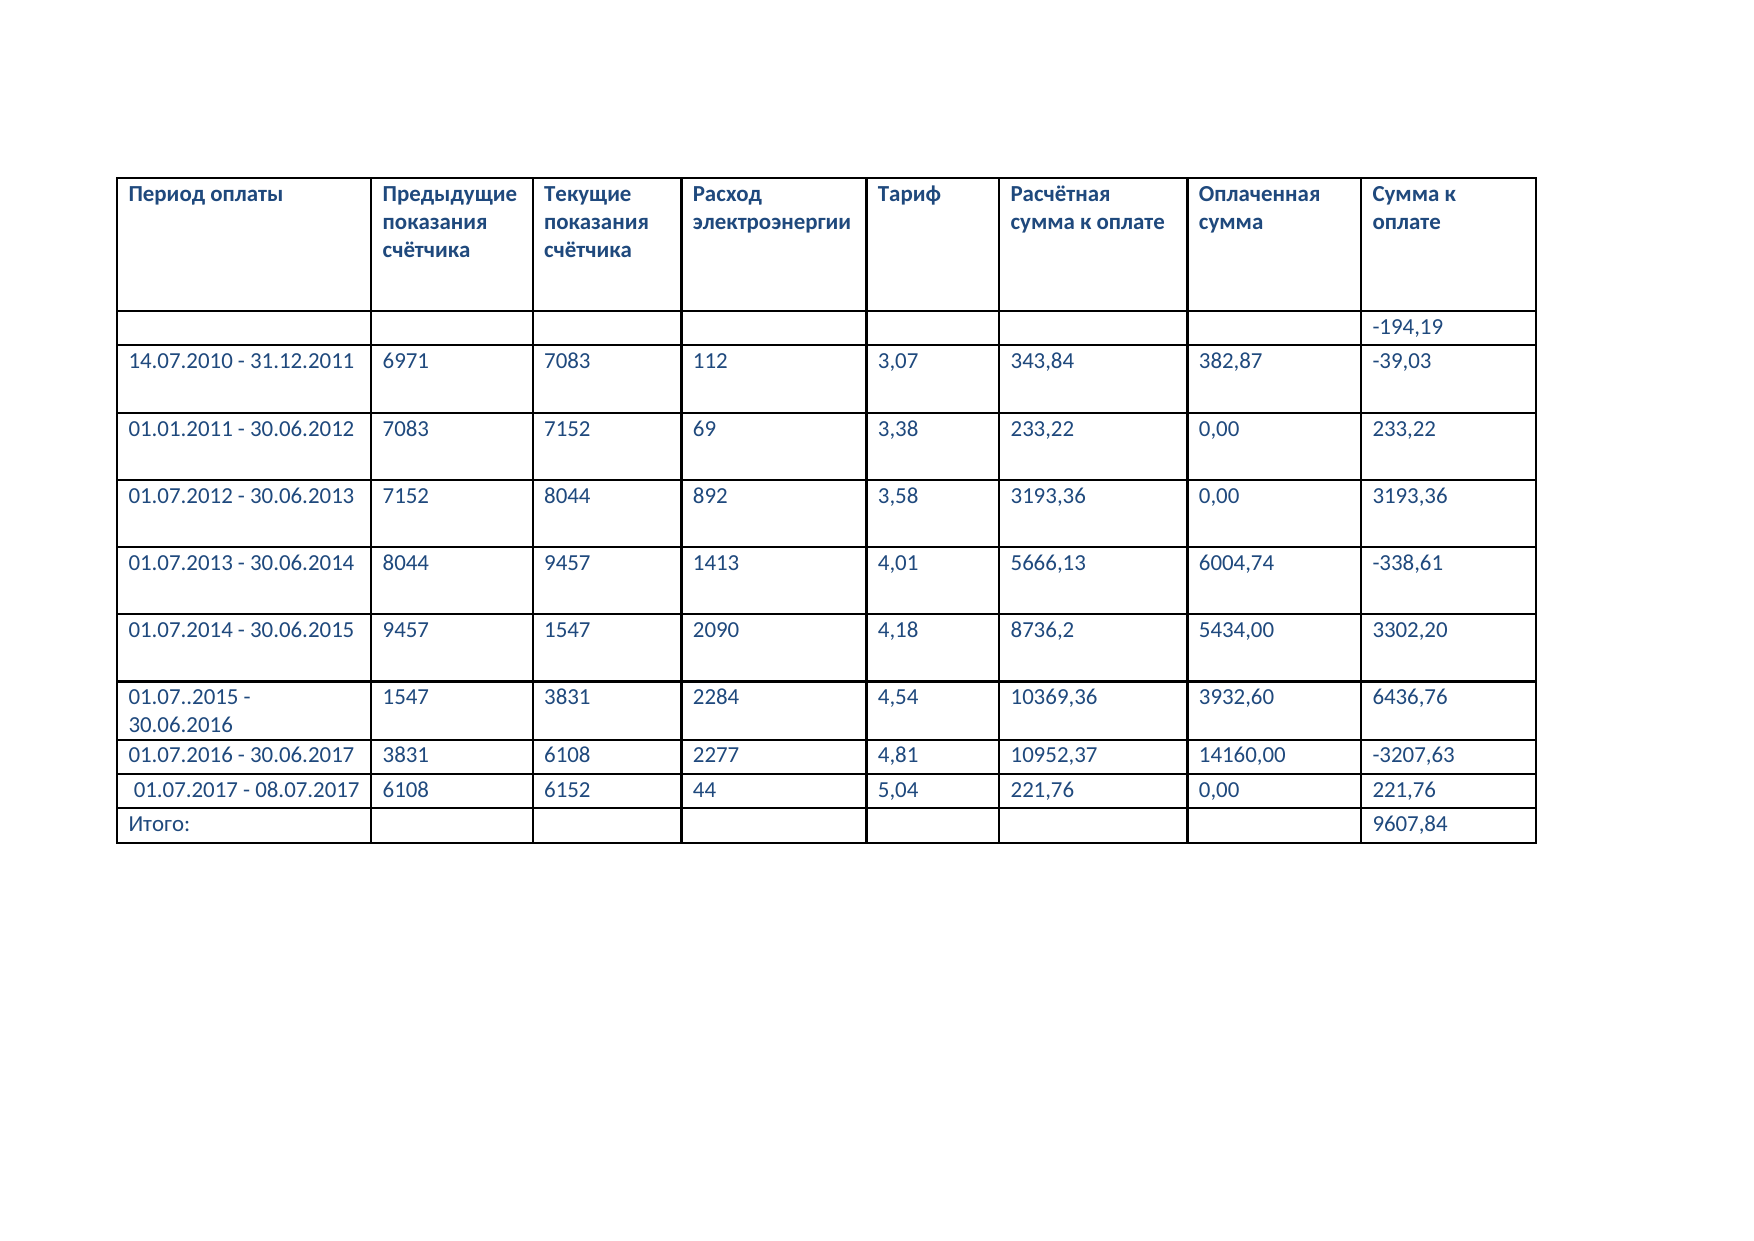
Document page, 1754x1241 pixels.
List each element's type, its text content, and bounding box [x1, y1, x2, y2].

table_cell 3932,60 [1189, 683, 1360, 738]
table_header Оплаченная сумма [1189, 179, 1360, 310]
table_header Текущие показания счётчика [534, 179, 680, 310]
table_cell [1000, 312, 1186, 344]
table_cell -39,03 [1362, 346, 1535, 412]
table_cell 01.07.2014 - 30.06.2015 [118, 615, 370, 680]
table_header Тариф [868, 179, 998, 310]
table_cell 2284 [683, 683, 865, 738]
table_cell -338,61 [1362, 548, 1535, 613]
table_header Сумма к оплате [1362, 179, 1535, 310]
table_cell 01.07.2016 - 30.06.2017 [118, 741, 370, 773]
table_cell 3302,20 [1362, 615, 1535, 680]
table_cell 01.07.2013 - 30.06.2014 [118, 548, 370, 613]
table_cell -3207,63 [1362, 741, 1535, 773]
table_cell 233,22 [1000, 414, 1186, 479]
table_header Расход электроэнергии [683, 179, 865, 310]
table_cell [1189, 809, 1360, 842]
table_cell 69 [683, 414, 865, 479]
table_cell 0,00 [1189, 481, 1360, 546]
table_cell 5434,00 [1189, 615, 1360, 680]
table_cell [683, 312, 865, 344]
table_cell 7152 [372, 481, 532, 546]
table_cell 4,81 [868, 741, 998, 773]
table_cell 6152 [534, 775, 680, 807]
table_cell [868, 312, 998, 344]
table_cell [683, 809, 865, 842]
table_cell [534, 809, 680, 842]
table_header Предыдущие показания счётчика [372, 179, 532, 310]
table_cell Итого: [118, 809, 370, 842]
table_cell 1413 [683, 548, 865, 613]
table_cell 6971 [372, 346, 532, 412]
table_cell 7083 [534, 346, 680, 412]
table_cell 01.07.2012 - 30.06.2013 [118, 481, 370, 546]
table_cell 4,54 [868, 683, 998, 738]
table_cell 7152 [534, 414, 680, 479]
table_cell 01.07..2015 - 30.06.2016 [118, 683, 370, 738]
table_cell 221,76 [1000, 775, 1186, 807]
table_header Период оплаты [118, 179, 370, 310]
table_cell 10369,36 [1000, 683, 1186, 738]
table_cell 5666,13 [1000, 548, 1186, 613]
table_cell 01.01.2011 - 30.06.2012 [118, 414, 370, 479]
table_cell 3193,36 [1362, 481, 1535, 546]
table_cell 3193,36 [1000, 481, 1186, 546]
table_cell [868, 809, 998, 842]
table_cell 4,01 [868, 548, 998, 613]
table_cell 6108 [372, 775, 532, 807]
table_cell [372, 312, 532, 344]
table_cell 1547 [372, 683, 532, 738]
table_cell 3831 [372, 741, 532, 773]
table_cell 0,00 [1189, 414, 1360, 479]
table_cell -194,19 [1362, 312, 1535, 344]
table_cell 3,07 [868, 346, 998, 412]
table_cell 0,00 [1189, 775, 1360, 807]
table_cell 9457 [534, 548, 680, 613]
table_cell 8736,2 [1000, 615, 1186, 680]
table_cell 6436,76 [1362, 683, 1535, 738]
table_cell [1000, 809, 1186, 842]
table_cell 5,04 [868, 775, 998, 807]
table_cell 7083 [372, 414, 532, 479]
table_cell 112 [683, 346, 865, 412]
table_cell 382,87 [1189, 346, 1360, 412]
table_cell 8044 [534, 481, 680, 546]
table_cell 9607,84 [1362, 809, 1535, 842]
table_cell 14.07.2010 - 31.12.2011 [118, 346, 370, 412]
table_cell 1547 [534, 615, 680, 680]
table_cell 233,22 [1362, 414, 1535, 479]
table_cell 2277 [683, 741, 865, 773]
table_cell 9457 [372, 615, 532, 680]
table_cell 8044 [372, 548, 532, 613]
table_cell 6108 [534, 741, 680, 773]
table_cell 4,18 [868, 615, 998, 680]
table_cell [372, 809, 532, 842]
table_cell 44 [683, 775, 865, 807]
table_cell [1189, 312, 1360, 344]
table_cell 6004,74 [1189, 548, 1360, 613]
table_cell [534, 312, 680, 344]
table_cell 221,76 [1362, 775, 1535, 807]
table_cell 14160,00 [1189, 741, 1360, 773]
table_cell 892 [683, 481, 865, 546]
table_cell 3,58 [868, 481, 998, 546]
table_cell 3831 [534, 683, 680, 738]
table_header Расчётная сумма к оплате [1000, 179, 1186, 310]
table_cell 3,38 [868, 414, 998, 479]
table_cell 343,84 [1000, 346, 1186, 412]
table_cell 2090 [683, 615, 865, 680]
table_cell 01.07.2017 - 08.07.2017 [118, 775, 370, 807]
table_cell 10952,37 [1000, 741, 1186, 773]
table_cell [118, 312, 370, 344]
